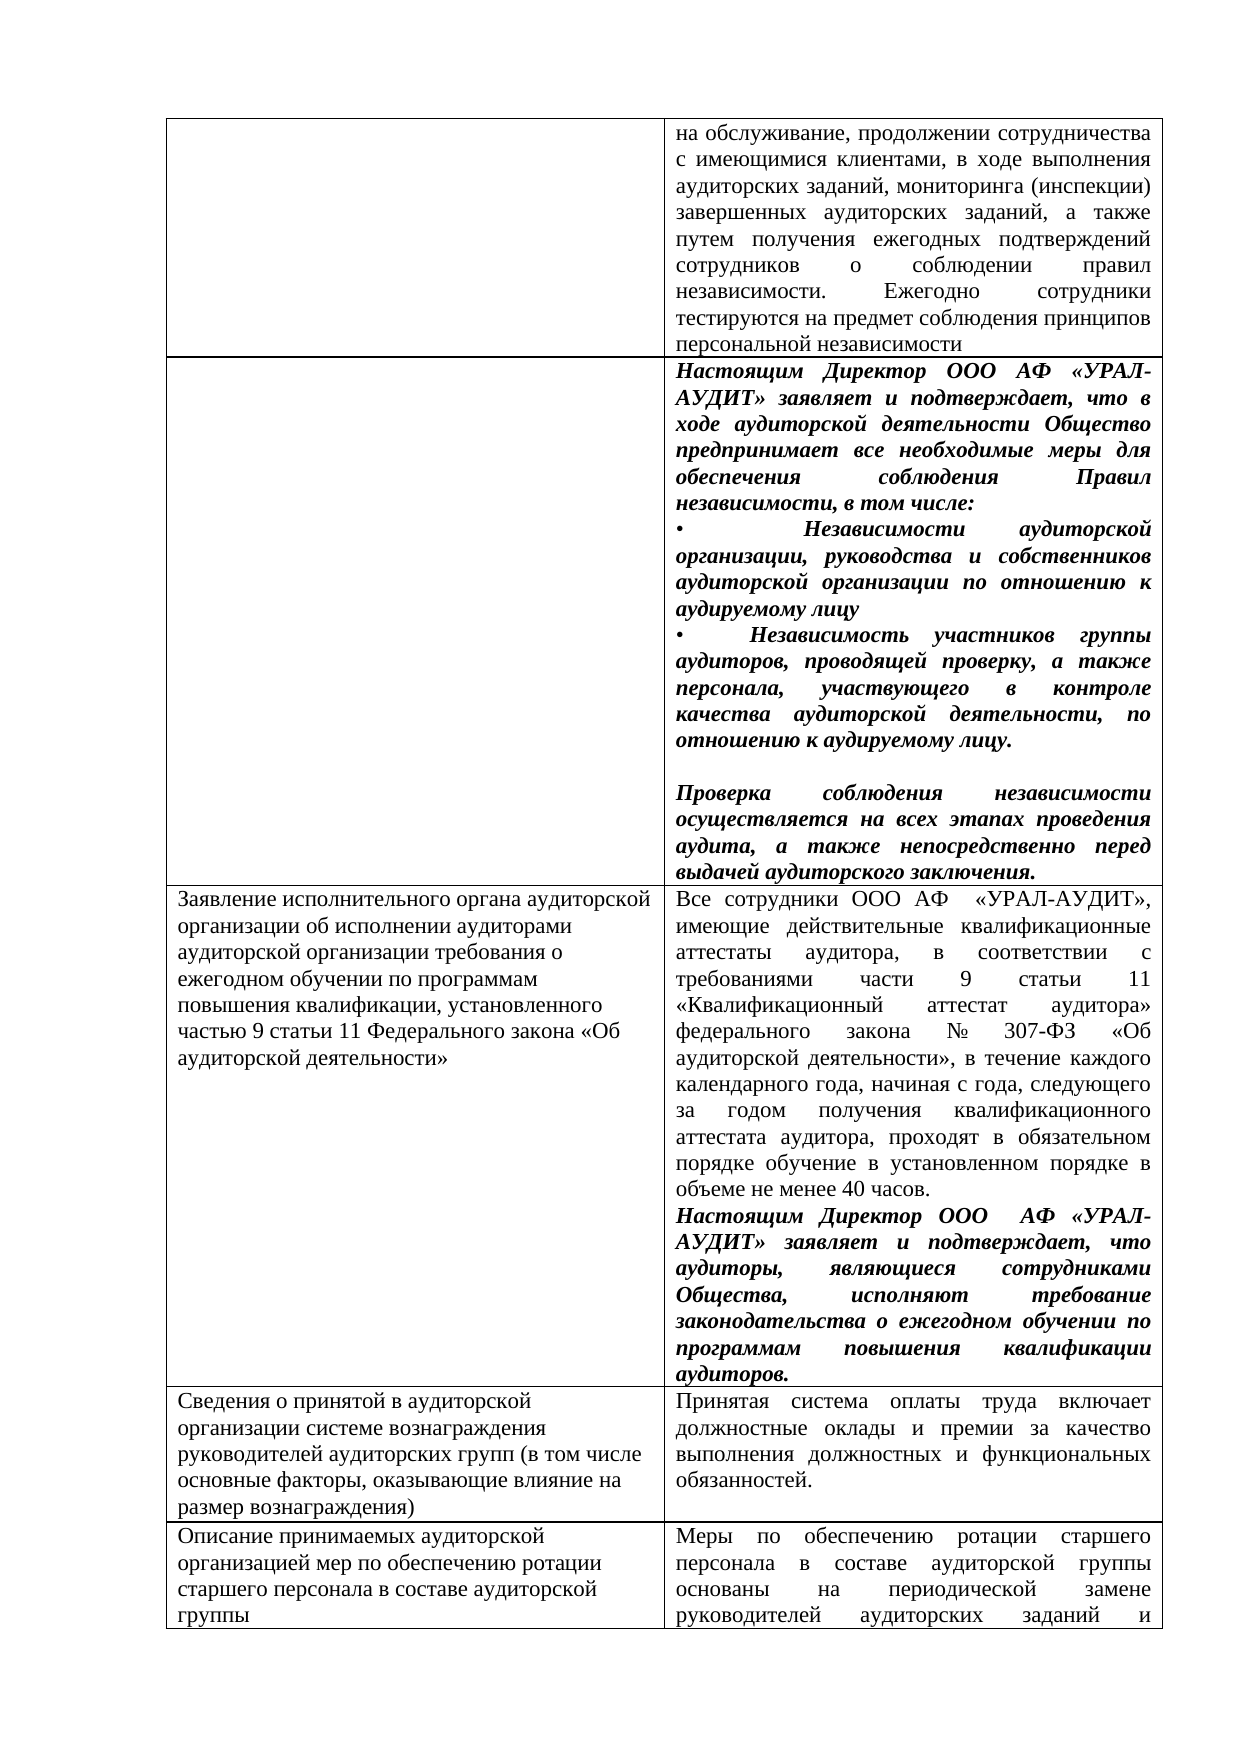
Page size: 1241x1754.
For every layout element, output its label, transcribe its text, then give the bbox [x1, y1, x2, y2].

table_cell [167, 119, 664, 356]
table_cell Принятая система оплаты труда включает должностные оклады и премии за качество выполнения должностных и функциональных обязанностей. [665, 1387, 1162, 1521]
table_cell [665, 119, 1162, 356]
table_cell [167, 358, 664, 884]
table_cell Сведения о принятой в аудиторской организации системе вознаграждения руководителей аудиторских групп (в том числе основные факторы, оказывающие влияние на размер вознаграждения) [167, 1387, 664, 1521]
table_cell Настоящим Директор ООО АФ «УРАЛ-АУДИТ» заявляет и подтверждает, что в ходе аудиторской деятельности Общество предпринимает все необходимые меры для обеспечения соблюдения Правил независимости, в том числе: Независимости аудиторской организации, руководства и собственников аудиторской организации по отношению к аудируемому лицу Независимость участников группы аудиторов, проводящей проверку, а также персонала, участвующего в контроле качества аудиторской деятельности, по отношению к аудируемому лицу. Проверка соблюдения независимости осуществляется на всех этапах проведения аудита, а также непосредственно перед выдачей аудиторского заключения. [665, 358, 1162, 884]
table_cell Заявление исполнительного органа аудиторской организации об исполнении аудиторами аудиторской организации требования о ежегодном обучении по программам повышения квалификации, установленного частью 9 статьи 11 Федерального закона «Об аудиторской деятельности» [167, 886, 664, 1386]
table_cell Все сотрудники ООО АФ «УРАЛ-АУДИТ», имеющие действительные квалификационные аттестаты аудитора, в соответствии с требованиями части 9 статьи 11 «Квалификационный аттестат аудитора» федерального закона № 307-ФЗ «Об аудиторской деятельности», в течение каждого календарного года, начиная с года, следующего за годом получения квалификационного аттестата аудитора, проходят в обязательном порядке обучение в установленном порядке в объеме не менее 40 часов. Настоящим Директор ООО АФ «УРАЛ-АУДИТ» заявляет и подтверждает, что аудиторы, являющиеся сотрудниками Общества, исполняют требование законодательства о ежегодном обучении по программам повышения квалификации аудиторов. [665, 886, 1162, 1386]
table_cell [167, 1523, 664, 1628]
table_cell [665, 1523, 1162, 1628]
